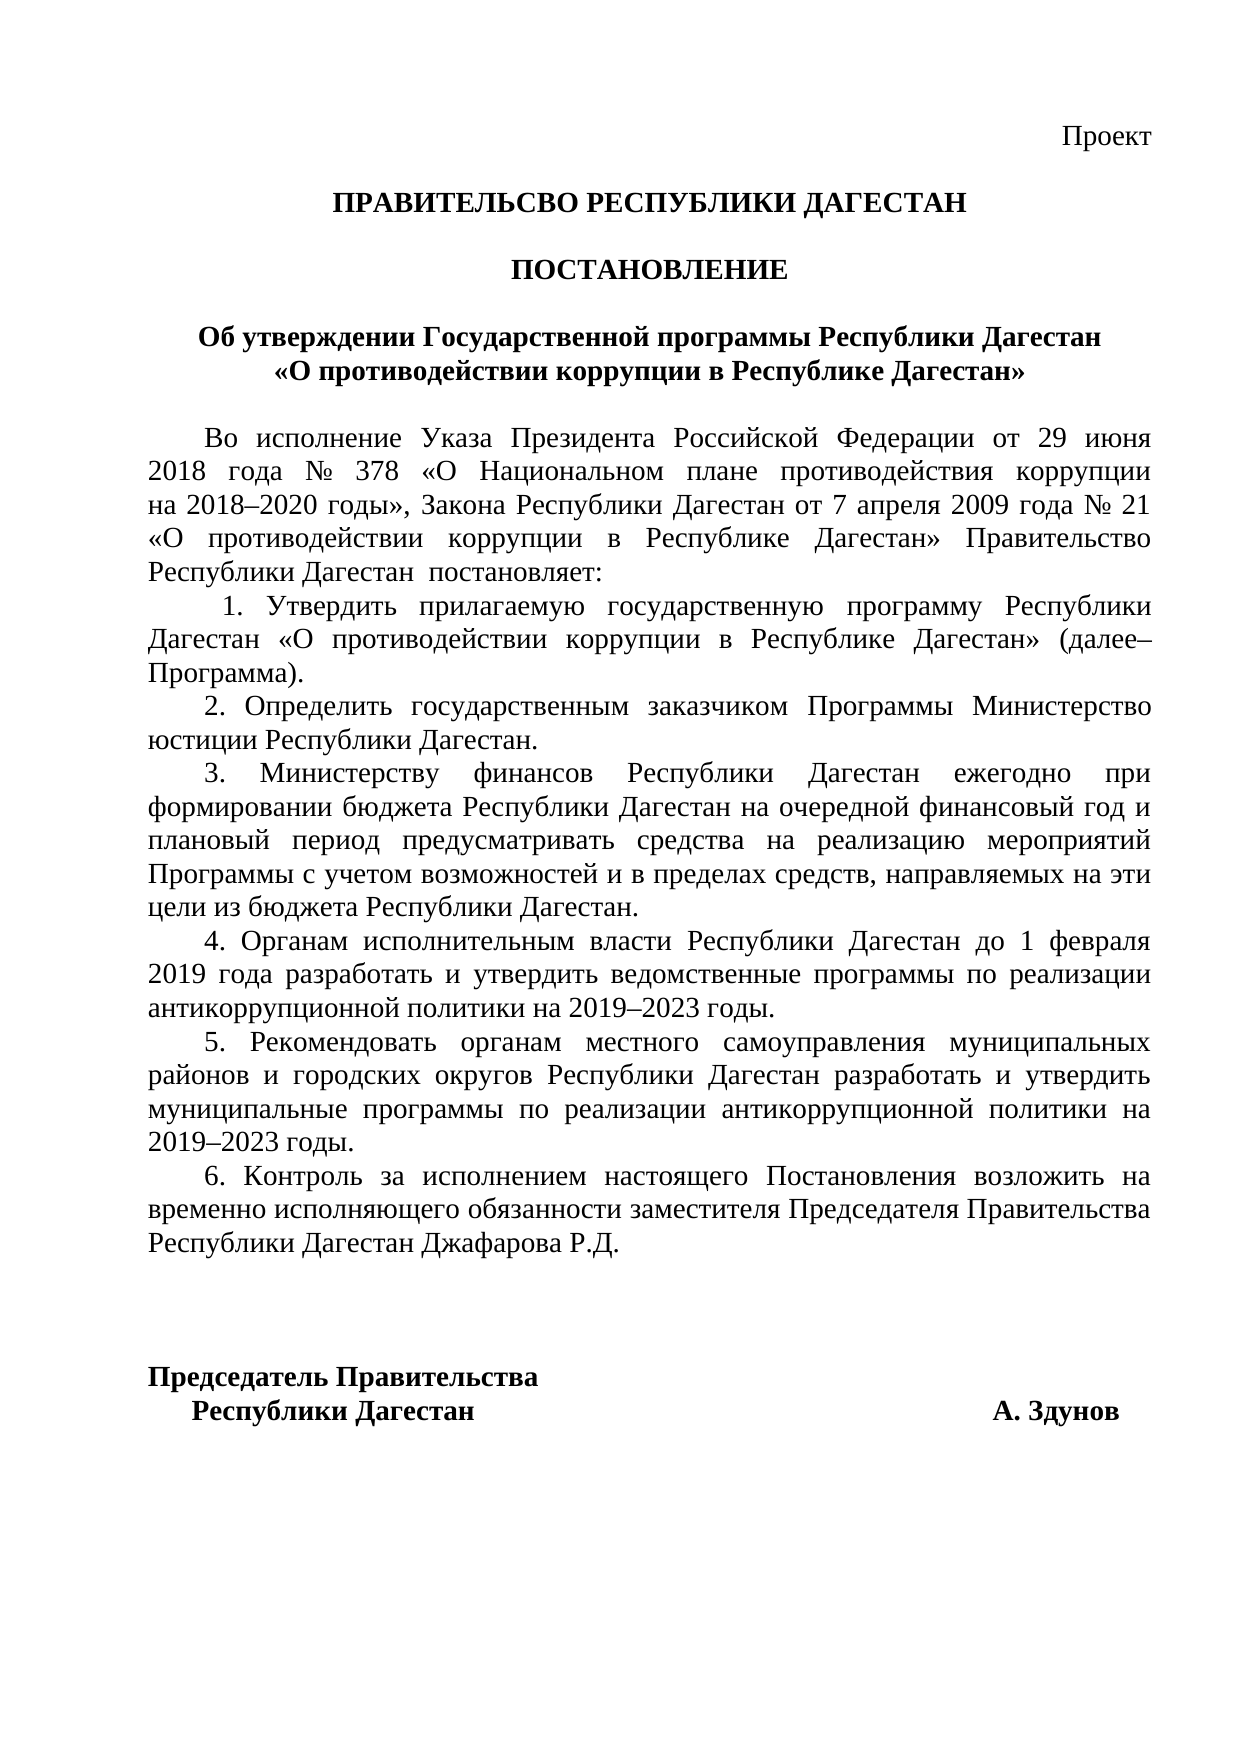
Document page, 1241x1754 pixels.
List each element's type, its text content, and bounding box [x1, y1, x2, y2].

title ПОСТАНОВЛЕНИЕ [148, 252, 1152, 286]
text 3. Министерству финансов Республики Дагестан ежегодно при формировании бюджета Республики Дагестан на очередной финансовый год и плановый период предусматривать средства на реализацию мероприятий Программы с учетом возможностей и в пределах средств, направляемых на эти цели из бюджета Республики Дагестан. [148, 755, 1152, 923]
text 6. Контроль за исполнением настоящего Постановления возложить на временно исполняющего обязанности заместителя Председателя Правительства Республики Дагестан Джафарова Р.Д. [148, 1158, 1152, 1258]
text 4. Органам исполнительным власти Республики Дагестан до 1 февраля 2019 года разработать и утвердить ведомственные программы по реализации антикоррупционной политики на 2019–2023 годы. [148, 923, 1152, 1024]
text Председатель Правительства [148, 1359, 1152, 1393]
title ПРАВИТЕЛЬСВО РЕСПУБЛИКИ ДАГЕСТАН [148, 185, 1152, 219]
title 1. Утвердить прилагаемую государственную программу Республики Дагестан «О противодействии коррупции в Республике Дагестан» (далее–Программа). [148, 588, 1152, 688]
text Республики Дагестан А. Здунов [148, 1393, 1152, 1426]
title Проект [959, 118, 1152, 152]
text Во исполнение Указа Президента Российской Федерации от 29 июня 2018 года № 378 «О Национальном плане противодействия коррупции на 2018–2020 годы», Закона Республики Дагестан от 7 апреля 2009 года № 21 «О противодействии коррупции в Республике Дагестан» Правительство Республики Дагестан постановляет: [148, 420, 1152, 588]
title «О противодействии коррупции в Республике Дагестан» [148, 353, 1152, 386]
text 2. Определить государственным заказчиком Программы Министерство юстиции Республики Дагестан. [148, 688, 1152, 755]
text 5. Рекомендовать органам местного самоуправления муниципальных районов и городских округов Республики Дагестан разработать и утвердить муниципальные программы по реализации антикоррупционной политики на 2019–2023 годы. [148, 1024, 1152, 1158]
title Об утверждении Государственной программы Республики Дагестан [148, 319, 1152, 353]
